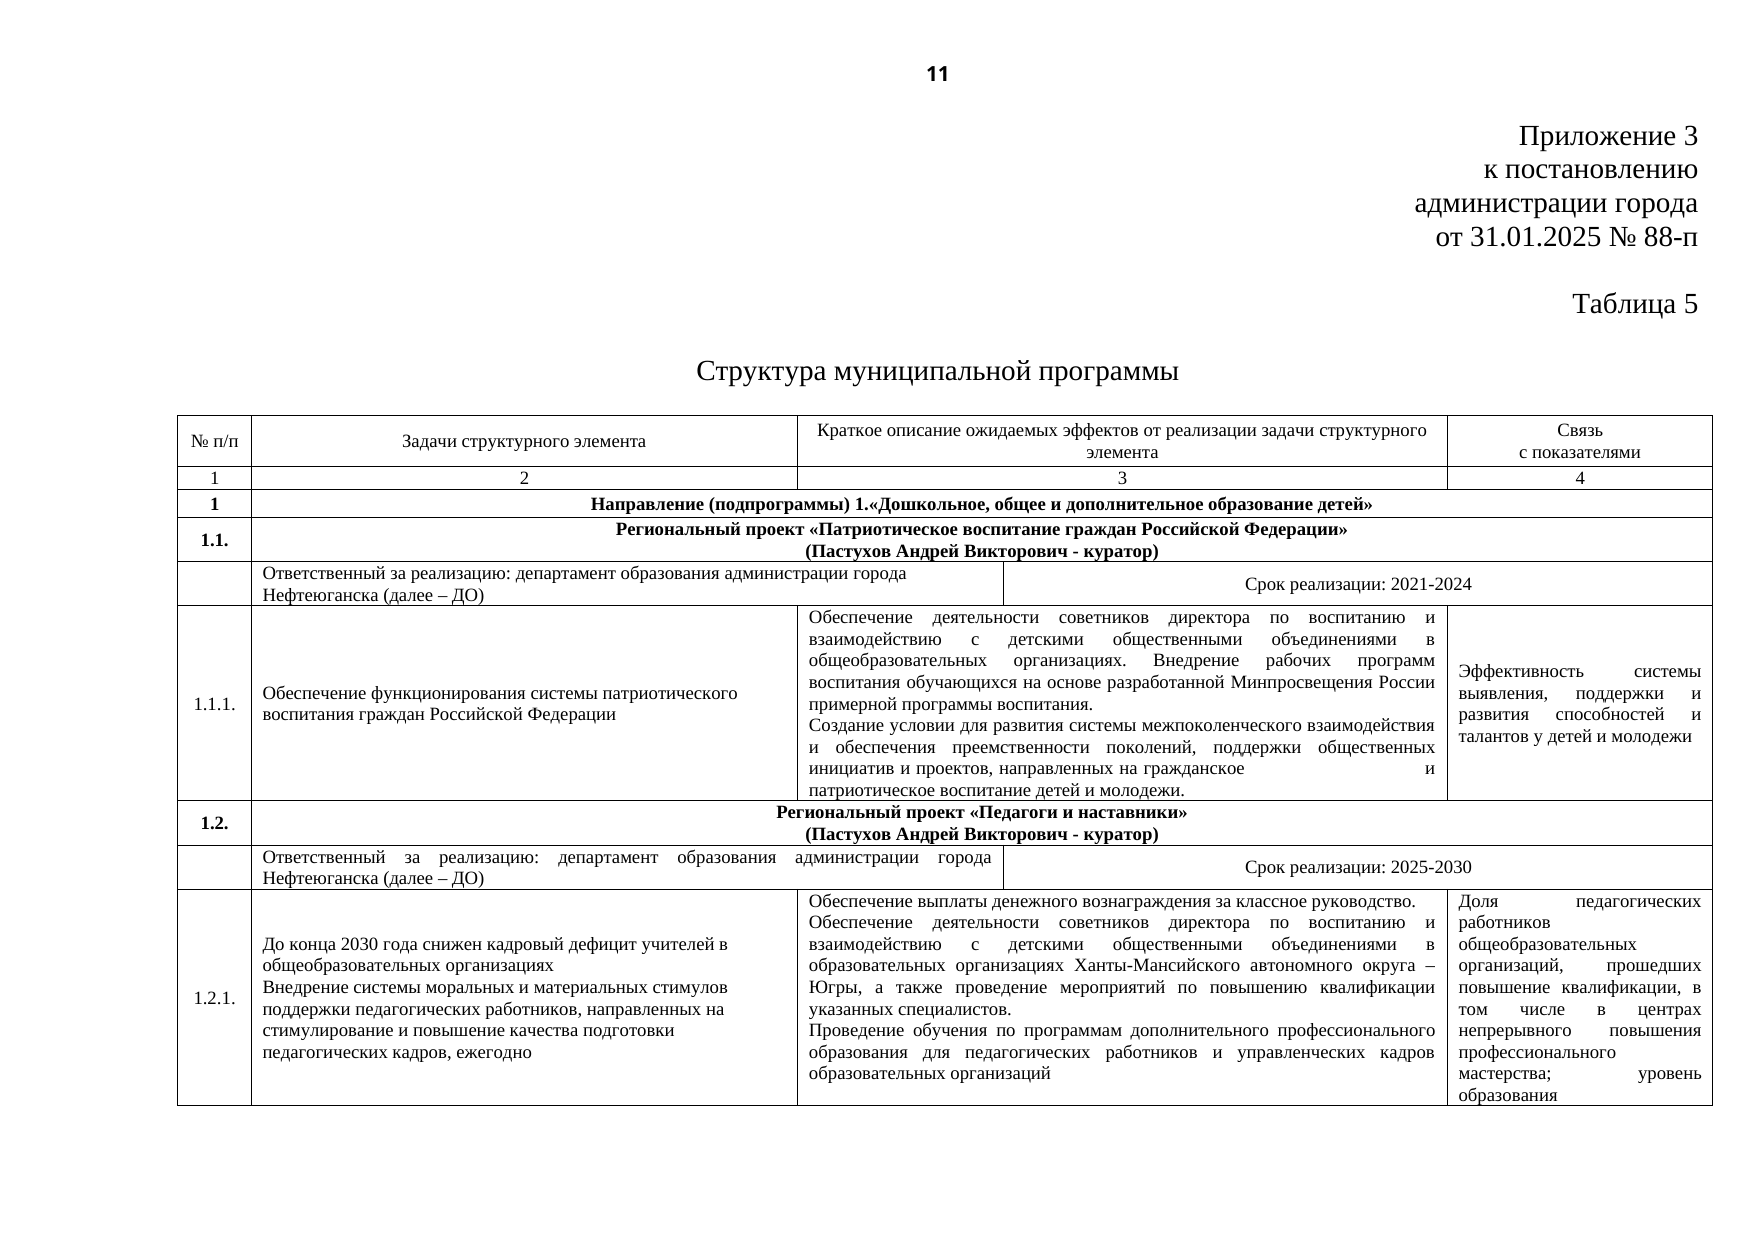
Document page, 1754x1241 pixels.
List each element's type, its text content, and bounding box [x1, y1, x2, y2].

text от 31.01.2025 № 88-п [177, 219, 1698, 252]
table_cell 1.1.1. [178, 606, 251, 800]
table_cell 3 [798, 467, 1447, 489]
table_cell Обеспечение выплаты денежного вознаграждения за классное руководство. Обеспечение деятельности советников директора по воспитанию и взаимодействию с детскими общественными объединениями в образовательных организациях Ханты-Мансийского автономного округа – Югры, а также проведение мероприятий по повышению квалификации указанных специалистов. Проведение обучения по программам дополнительного профессионального образования для педагогических работников и управленческих кадров образовательных организаций [798, 890, 1447, 1105]
text к постановлению [177, 152, 1698, 185]
table_cell Региональный проект «Патриотическое воспитание граждан Российской Федерации» (Пастухов Андрей Викторович - куратор) [252, 518, 1712, 561]
table_cell Региональный проект «Педагоги и наставники» (Пастухов Андрей Викторович - куратор) [252, 801, 1712, 844]
text администрации города [177, 185, 1698, 219]
table_cell Ответственный за реализацию: департамент образования администрации города Нефтеюганска (далее – ДО) [252, 846, 1003, 889]
table_cell 1.2.1. [178, 890, 251, 1105]
table_cell Срок реализации: 2021-2024 [1004, 562, 1712, 605]
table_cell 2 [252, 467, 797, 489]
text Приложение 3 [177, 118, 1698, 152]
table_cell Срок реализации: 2025-2030 [1004, 846, 1712, 889]
table_header № п/п [178, 416, 251, 466]
table_cell 1.1. [178, 518, 251, 561]
text Таблица 5 [177, 286, 1698, 319]
table_cell 1.2. [178, 801, 251, 844]
table_header Связь с показателями [1448, 416, 1712, 466]
table_cell Ответственный за реализацию: департамент образования администрации города Нефтеюганска (далее – ДО) [252, 562, 1003, 605]
table_cell [178, 562, 251, 605]
table_cell 1 [178, 467, 251, 489]
table_cell Обеспечение деятельности советников директора по воспитанию и взаимодействию с детскими общественными объединениями в общеобразовательных организациях. Внедрение рабочих программ воспитания обучающихся на основе разработанной Минпросвещения России примерной программы воспитания. Создание условии для развития системы межпоколенческого взаимодействия и обеспечения преемственности поколений, поддержки общественных инициатив и проектов, направленных на гражданское и патриотическое воспитание детей и молодежи. [798, 606, 1447, 800]
table_cell Направление (подпрограммы) 1.«Дошкольное, общее и дополнительное образование детей» [252, 490, 1712, 517]
text Структура муниципальной программы [177, 353, 1698, 386]
table_cell [178, 846, 251, 889]
table_cell Эффективность системы выявления, поддержки и развития способностей и талантов у детей и молодежи [1448, 606, 1712, 800]
table_header Краткое описание ожидаемых эффектов от реализации задачи структурного элемента [798, 416, 1447, 466]
table_cell 4 [1448, 467, 1712, 489]
table_cell 1 [178, 490, 251, 517]
table_cell Обеспечение функционирования системы патриотического воспитания граждан Российской Федерации [252, 606, 797, 800]
table_cell До конца 2030 года снижен кадровый дефицит учителей в общеобразовательных организациях Внедрение системы моральных и материальных стимулов поддержки педагогических работников, направленных на стимулирование и повышение качества подготовки педагогических кадров, ежегодно [252, 890, 797, 1105]
table_cell Доля педагогических работников общеобразовательных организаций, прошедших повышение квалификации, в том числе в центрах непрерывного повышения профессионального мастерства; уровень образования [1448, 890, 1712, 1105]
table_header Задачи структурного элемента [252, 416, 797, 466]
